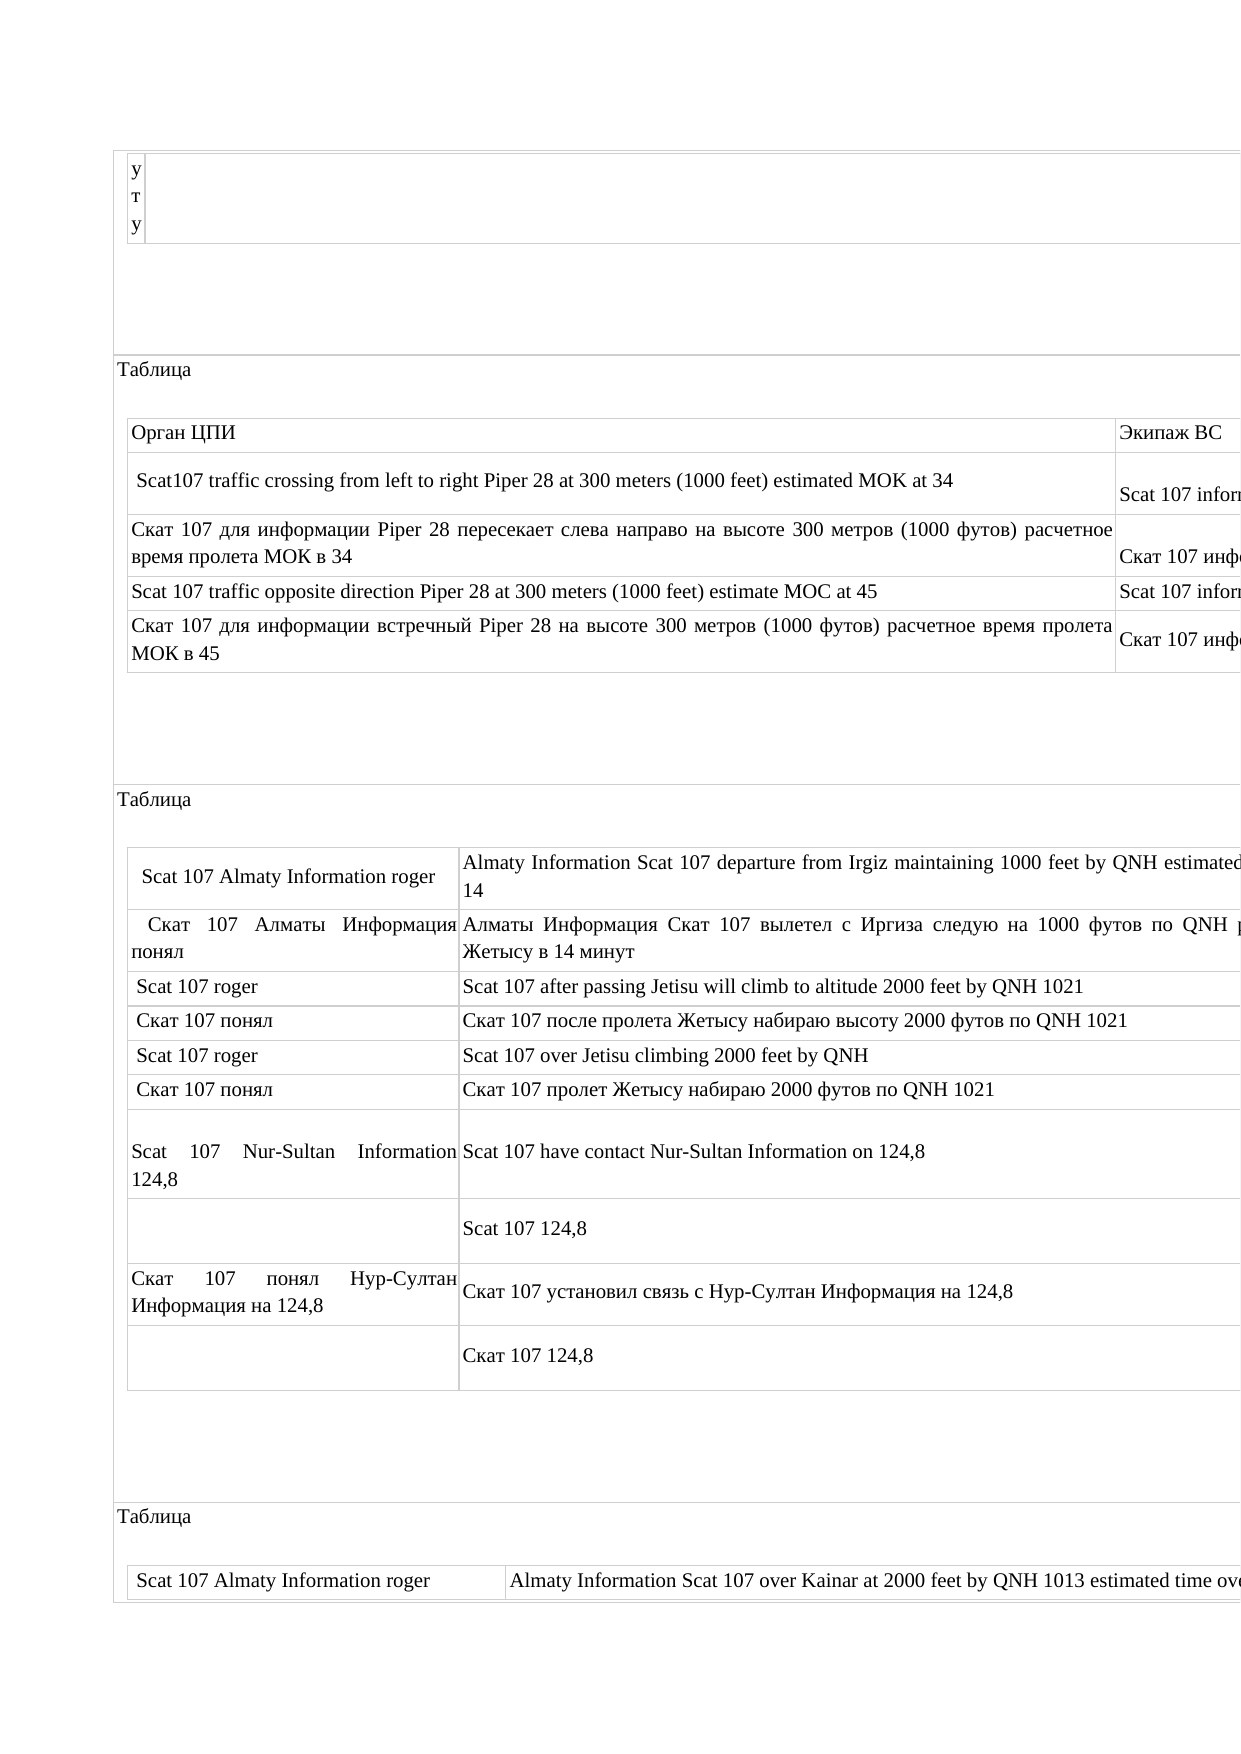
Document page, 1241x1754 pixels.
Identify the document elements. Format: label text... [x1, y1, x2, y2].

table_cell Таблица 152 [114, 151, 1240, 354]
table_cell Таблица 152 [114, 356, 1240, 784]
table_cell Таблица 153 [114, 785, 1240, 1502]
table_cell Таблица 154 [114, 1503, 1240, 1602]
